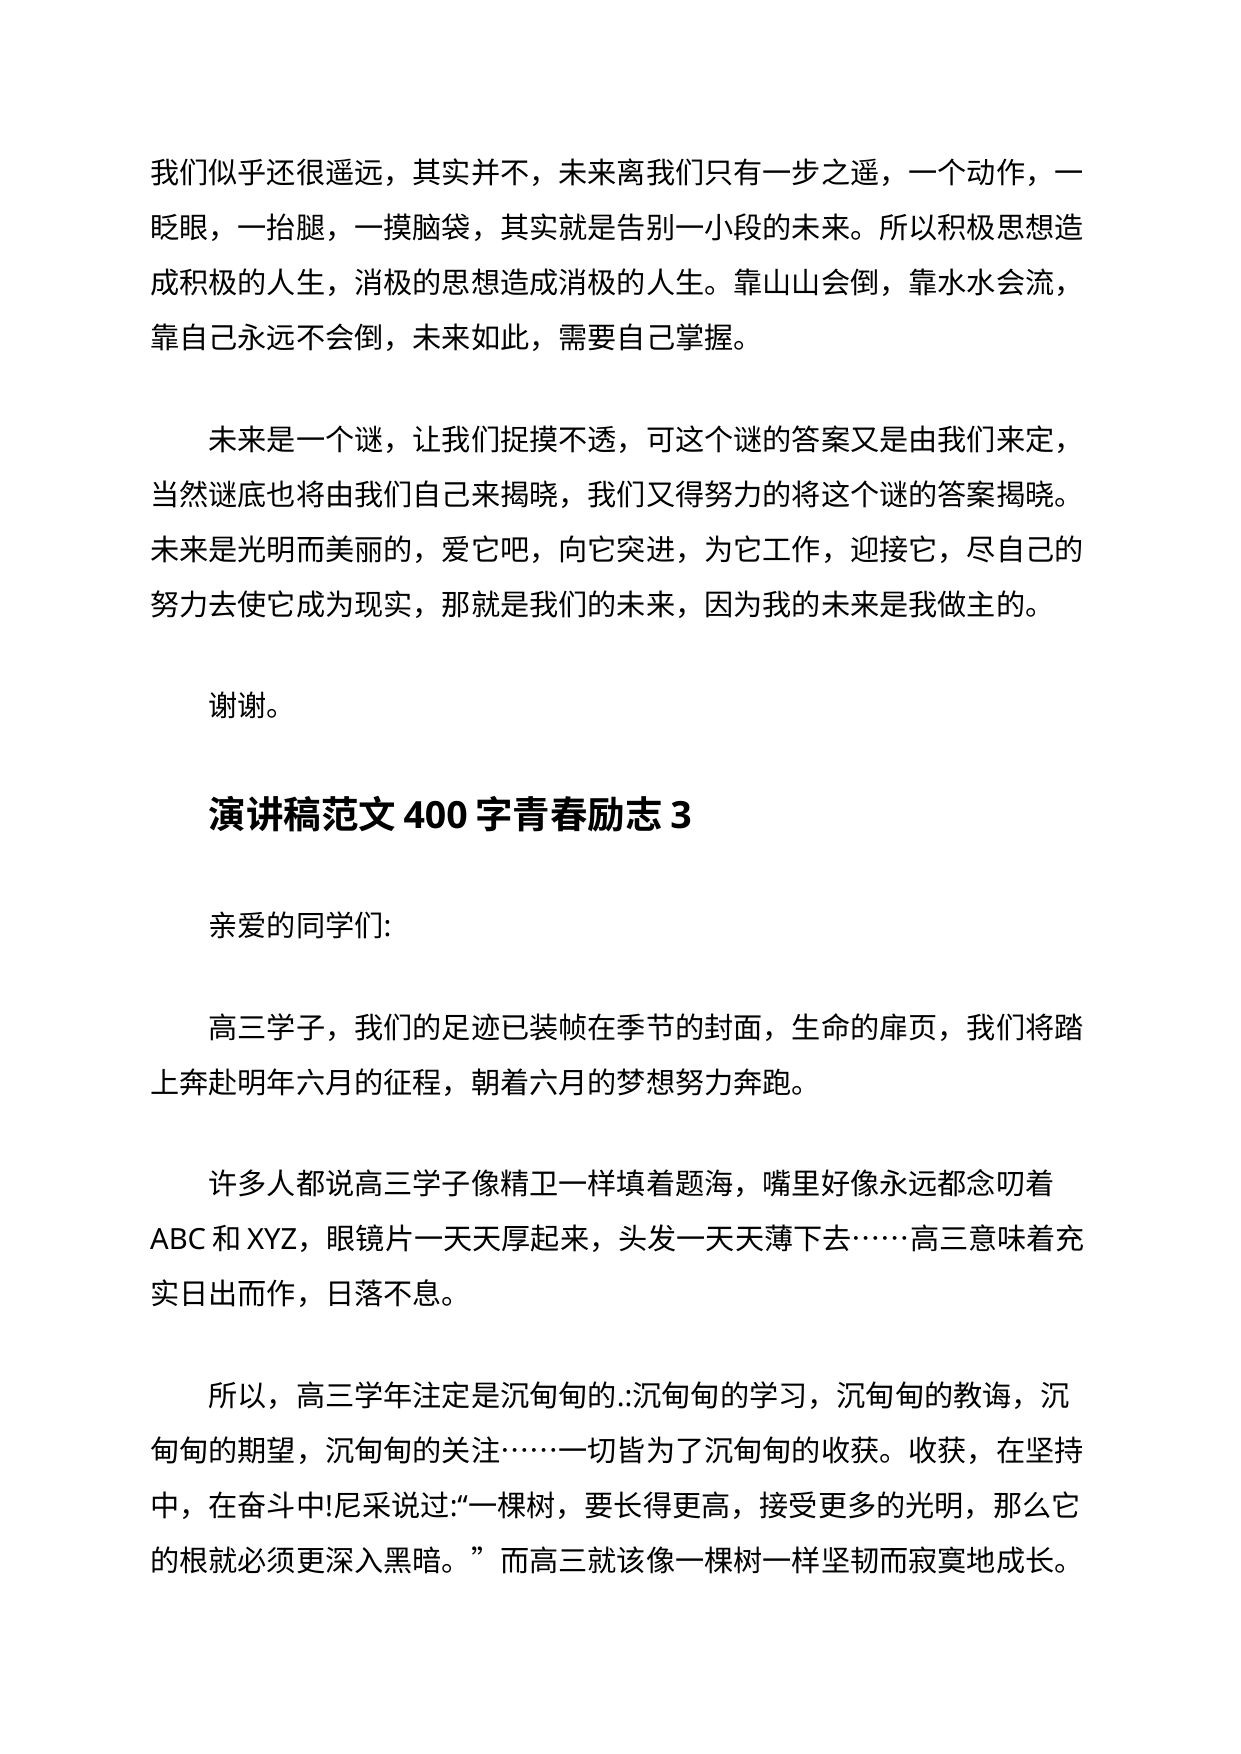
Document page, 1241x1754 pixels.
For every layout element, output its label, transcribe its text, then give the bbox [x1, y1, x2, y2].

text 未来是一个谜，让我们捉摸不透，可这个谜的答案又是由我们来定，当然谜底也将由我们自己来揭晓，我们又得努力的将这个谜的答案揭晓。未来是光明而美丽的，爱它吧，向它突进，为它工作，迎接它，尽自己的努力去使它成为现实，那就是我们的未来，因为我的未来是我做主的。 [150, 416, 1090, 623]
text 谢谢。 [150, 683, 1090, 725]
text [150, 150, 1090, 357]
text 许多人都说高三学子像精卫一样填着题海，嘴里好像永远都念叨着ABC和XYZ，眼镜片一天天厚起来，头发一天天薄下去……高三意味着充实日出而作，日落不息。 [150, 1161, 1090, 1313]
text 演讲稿范文400字青春励志3 [150, 785, 1090, 839]
text 亲爱的同学们: [150, 902, 1090, 945]
text 所以，高三学年注定是沉甸甸的.:沉甸甸的学习，沉甸甸的教诲，沉甸甸的期望，沉甸甸的关注……一切皆为了沉甸甸的收获。收获，在坚持中，在奋斗中!尼采说过:“一棵树，要长得更高，接受更多的光明，那么它的根就必须更深入黑暗。”而高三就该像一棵树一样坚韧而寂寞地成长。 [150, 1373, 1090, 1580]
text 高三学子，我们的足迹已装帧在季节的封面，生命的扉页，我们将踏上奔赴明年六月的征程，朝着六月的梦想努力奔跑。 [150, 1004, 1090, 1101]
